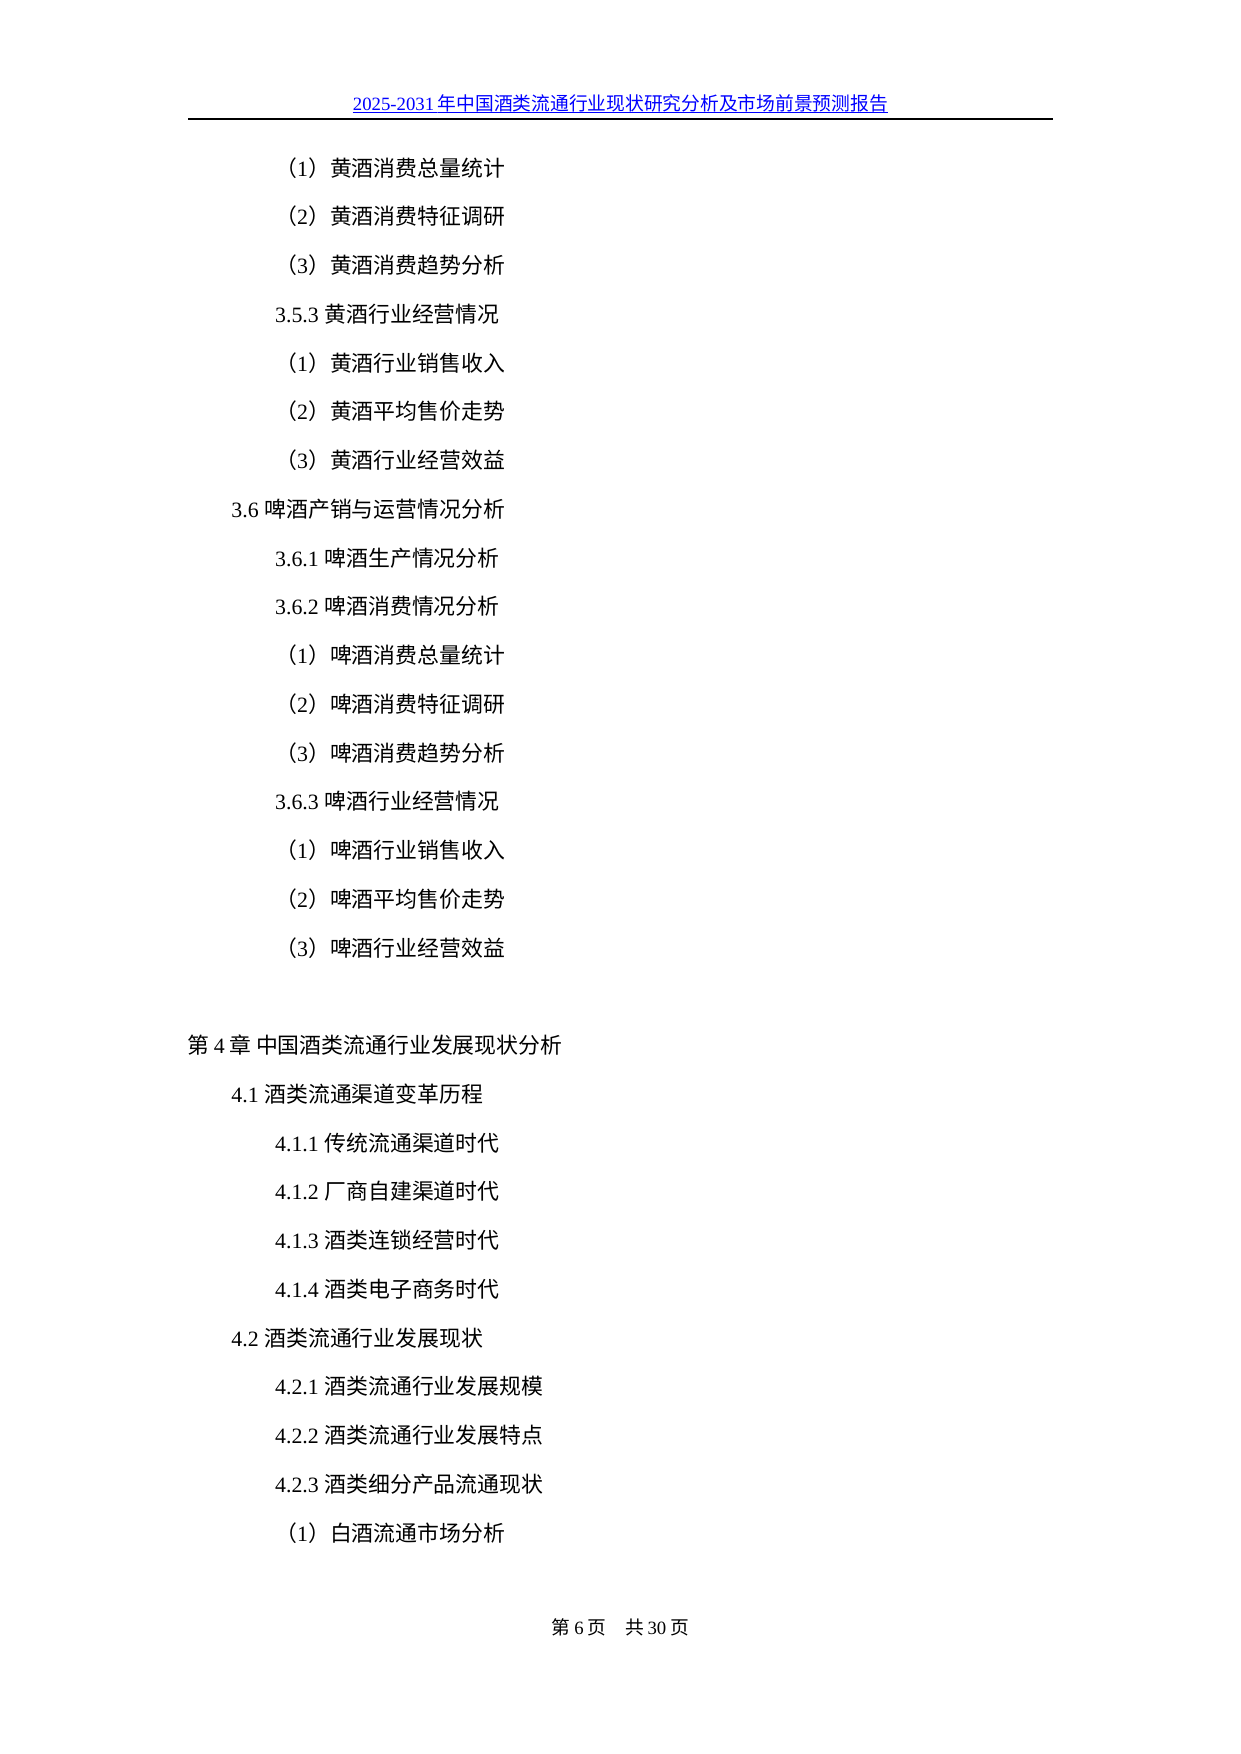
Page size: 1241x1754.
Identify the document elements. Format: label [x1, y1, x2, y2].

text [187, 150, 1053, 1548]
